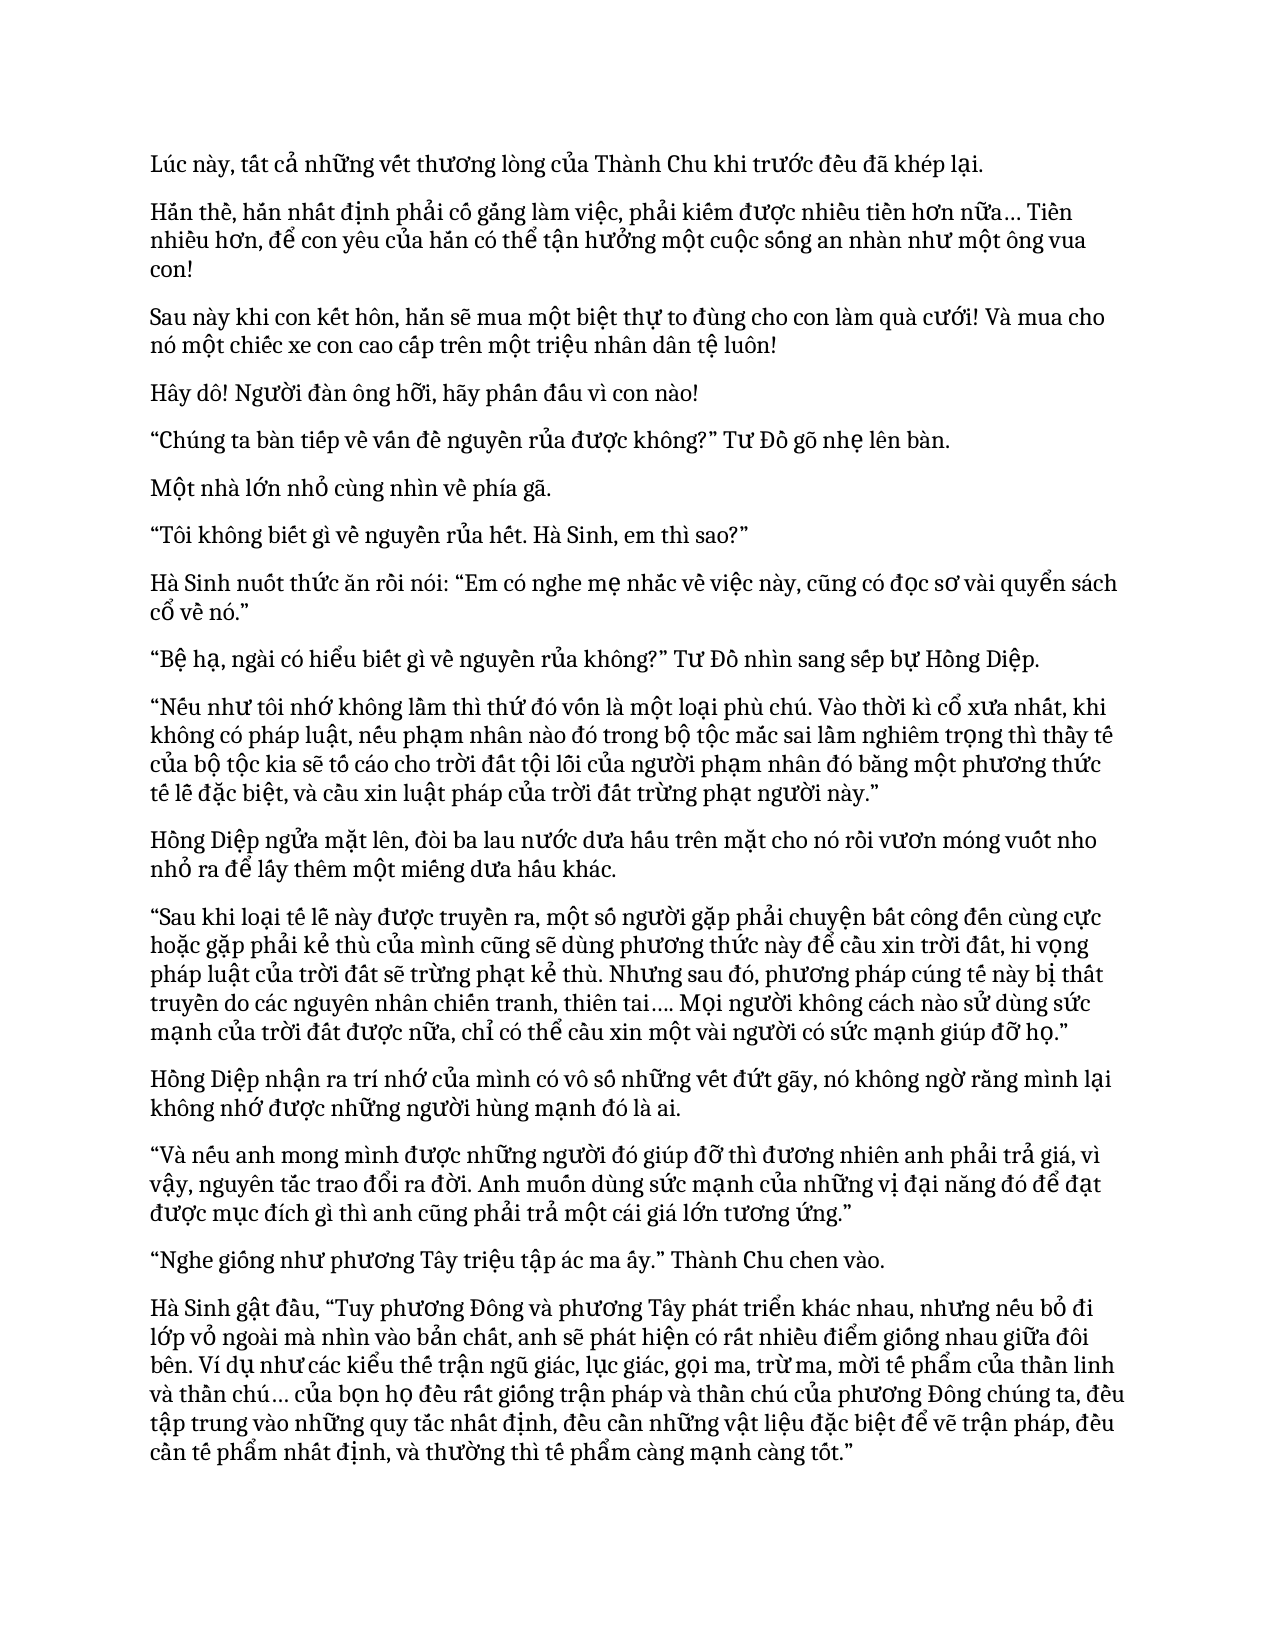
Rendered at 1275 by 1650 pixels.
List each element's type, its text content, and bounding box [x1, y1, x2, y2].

text “Tôi không biết gì về nguyền rủa hết. Hà Sinh, em thì sao?” [150, 521, 1125, 550]
text Hà Sinh nuốt thức ăn rồi nói: “Em có nghe mẹ nhắc về việc này, cũng có đọc sơ vài quyển sách cổ về nó.” [150, 569, 1125, 626]
text Hây dô! Người đàn ông hỡi, hãy phấn đấu vì con nào! [150, 379, 1125, 407]
text Lúc này, tất cả những vết thương lòng của Thành Chu khi trước đều đã khép lại. [150, 150, 1125, 179]
text “Sau khi loại tế lễ này được truyền ra, một số người gặp phải chuyện bất công đến cùng cực hoặc gặp phải kẻ thù của mình cũng sẽ dùng phương thức này để cầu xin trời đất, hi vọng pháp luật của trời đất sẽ trừng phạt kẻ thù. Nhưng sau đó, phương pháp cúng tế này bị thất truyền do các nguyên nhân chiến tranh, thiên tai…. Mọi người không cách nào sử dùng sức mạnh của trời đất được nữa, chỉ có thể cầu xin một vài người có sức mạnh giúp đỡ họ.” [150, 902, 1125, 1046]
text Sau này khi con kết hôn, hắn sẽ mua một biệt thự to đùng cho con làm quà cưới! Và mua cho nó một chiếc xe con cao cấp trên một triệu nhân dân tệ luôn! [150, 302, 1125, 360]
text “Nếu như tôi nhớ không lầm thì thứ đó vốn là một loại phù chú. Vào thời kì cổ xưa nhất, khi không có pháp luật, nếu phạm nhân nào đó trong bộ tộc mắc sai lầm nghiêm trọng thì thầy tế của bộ tộc kia sẽ tố cáo cho trời đất tội lỗi của người phạm nhân đó bằng một phương thức tế lễ đặc biệt, và cầu xin luật pháp của trời đất trừng phạt người này.” [150, 692, 1125, 807]
text Một nhà lớn nhỏ cùng nhìn về phía gã. [150, 474, 1125, 502]
text Hà Sinh gật đầu, “Tuy phương Đông và phương Tây phát triển khác nhau, nhưng nếu bỏ đi lớp vỏ ngoài mà nhìn vào bản chất, anh sẽ phát hiện có rất nhiều điểm giống nhau giữa đôi bên. Ví dụ như các kiểu thế trận ngũ giác, lục giác, gọi ma, trừ ma, mời tế phẩm của thần linh và thần chú… của bọn họ đều rất giống trận pháp và thần chú của phương Đông chúng ta, đều tập trung vào những quy tắc nhất định, đều cần những vật liệu đặc biệt để vẽ trận pháp, đều cần tế phẩm nhất định, và thường thì tế phẩm càng mạnh càng tốt.” [150, 1294, 1125, 1466]
text Hắn thề, hắn nhất định phải cố gắng làm việc, phải kiếm được nhiều tiền hơn nữa… Tiền nhiều hơn, để con yêu của hắn có thể tận hưởng một cuộc sống an nhàn như một ông vua con! [150, 197, 1125, 284]
text “Bệ hạ, ngài có hiểu biết gì về nguyền rủa không?” Tư Đồ nhìn sang sếp bự Hồng Diệp. [150, 645, 1125, 674]
text “Nghe giống như phương Tây triệu tập ác ma ấy.” Thành Chu chen vào. [150, 1246, 1125, 1275]
text “Và nếu anh mong mình được những người đó giúp đỡ thì đương nhiên anh phải trả giá, vì vậy, nguyên tắc trao đổi ra đời. Anh muốn dùng sức mạnh của những vị đại năng đó để đạt được mục đích gì thì anh cũng phải trả một cái giá lớn tương ứng.” [150, 1141, 1125, 1227]
text Hồng Diệp nhận ra trí nhớ của mình có vô số những vết đứt gãy, nó không ngờ rằng mình lại không nhớ được những người hùng mạnh đó là ai. [150, 1065, 1125, 1122]
text “Chúng ta bàn tiếp về vấn đề nguyền rủa được không?” Tư Đồ gõ nhẹ lên bàn. [150, 426, 1125, 455]
text Hồng Diệp ngửa mặt lên, đòi ba lau nước dưa hấu trên mặt cho nó rồi vươn móng vuốt nho nhỏ ra để lấy thêm một miếng dưa hấu khác. [150, 826, 1125, 884]
